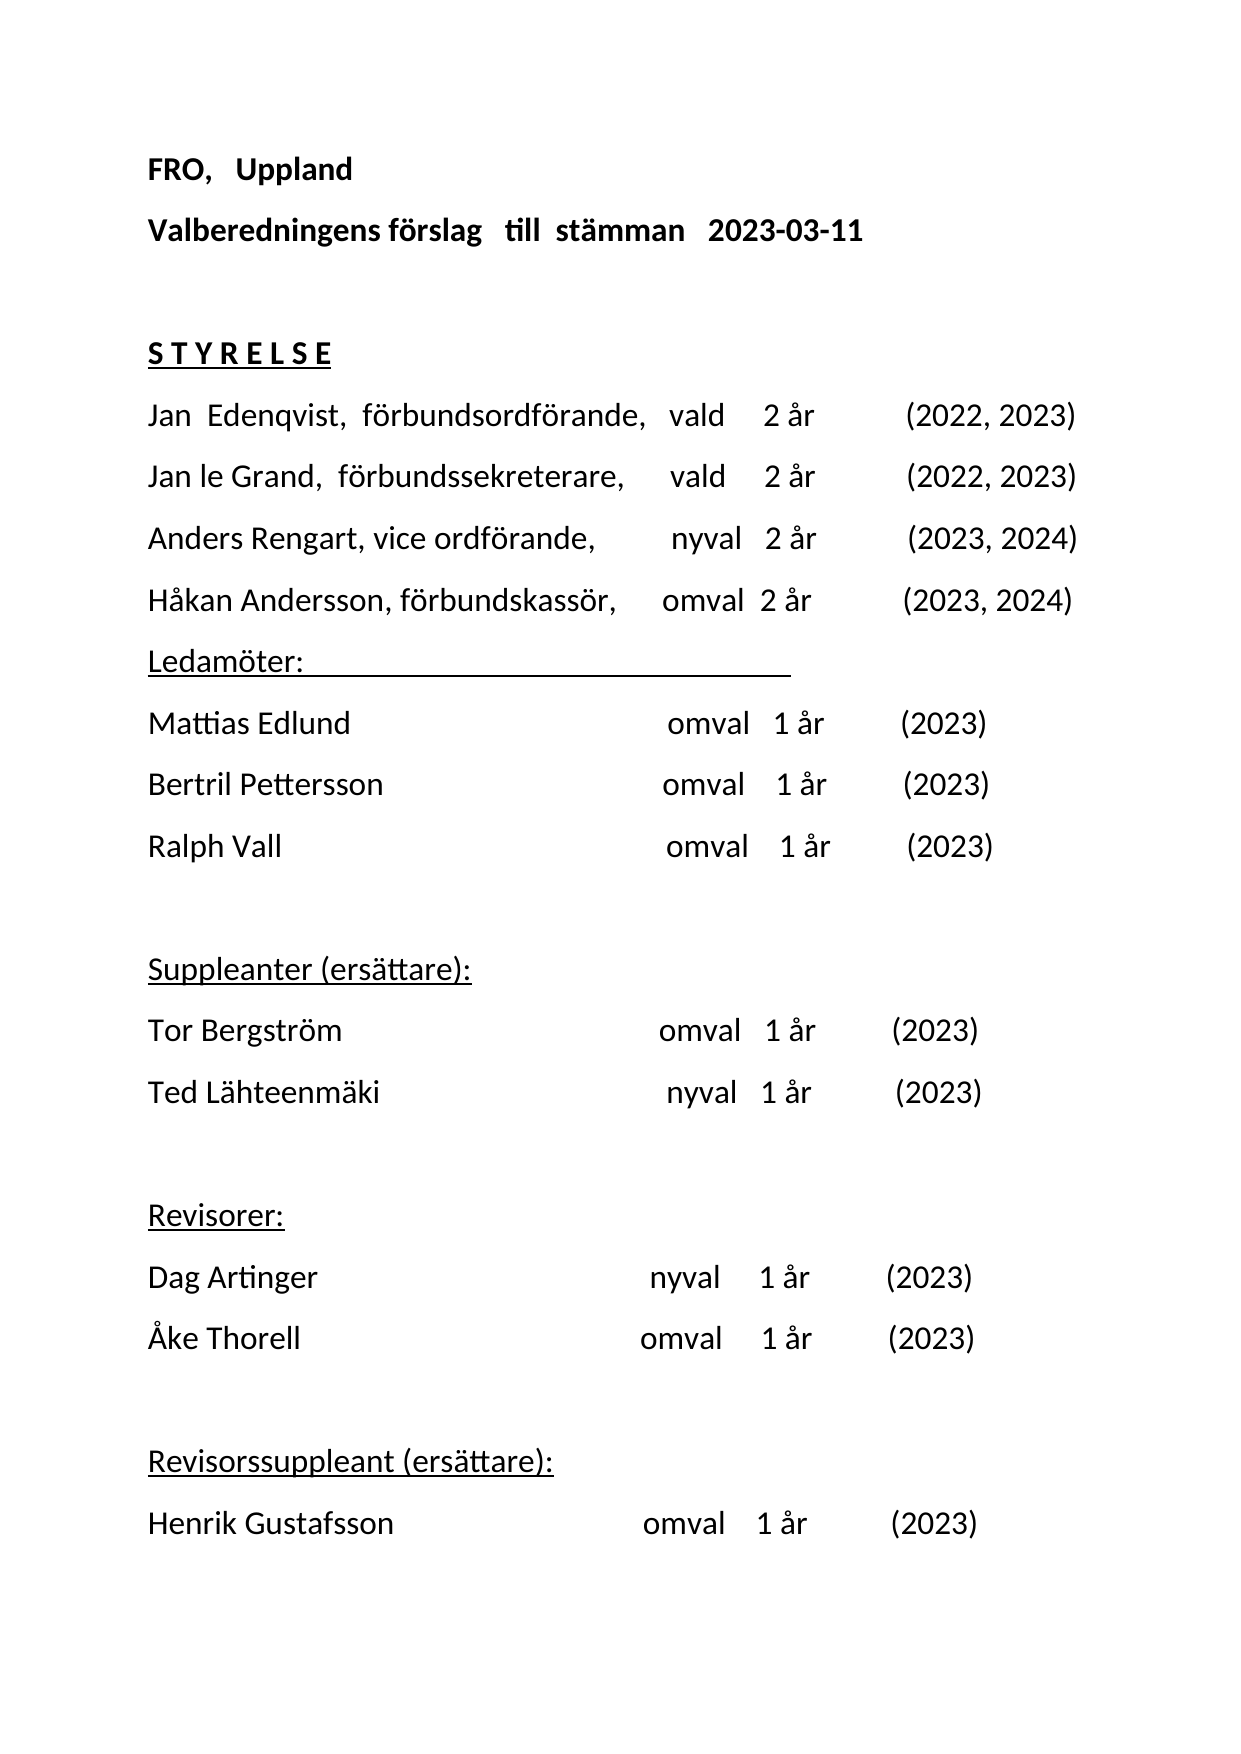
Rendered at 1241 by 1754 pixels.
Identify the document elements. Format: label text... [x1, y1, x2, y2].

text Ted Lähteenmäki nyval 1 år (2023) [148, 1071, 1093, 1112]
text Suppleanter (ersättare): [148, 948, 1093, 989]
text Tor Bergström omval 1 år (2023) [148, 1009, 1093, 1050]
text Jan Edenqvist, förbundsordförande, vald 2 år (2022, 2023) [148, 394, 1093, 434]
text Åke Thorell omval 1 år (2023) [148, 1317, 1093, 1358]
text S T Y R E L S E [148, 332, 1093, 373]
text Jan le Grand, förbundssekreterare, vald 2 år (2022, 2023) [148, 455, 1093, 496]
text Dag Artinger nyval 1 år (2023) [148, 1256, 1093, 1296]
text Revisorssuppleant (ersättare): [148, 1440, 1093, 1481]
text FRO, Uppland [148, 148, 1093, 188]
text Revisorer: [148, 1194, 1093, 1235]
text Ledamöter: [148, 640, 1093, 681]
text Håkan Andersson, förbundskassör, omval 2 år (2023, 2024) [148, 578, 1093, 619]
text Valberedningens förslag till stämman 2023-03-11 [148, 209, 1093, 250]
text Bertril Pettersson omval 1 år (2023) [148, 763, 1093, 804]
text Henrik Gustafsson omval 1 år (2023) [148, 1502, 1093, 1543]
text Mattias Edlund omval 1 år (2023) [148, 702, 1093, 742]
text Ralph Vall omval 1 år (2023) [148, 825, 1093, 866]
text Anders Rengart, vice ordförande, nyval 2 år (2023, 2024) [148, 517, 1093, 558]
